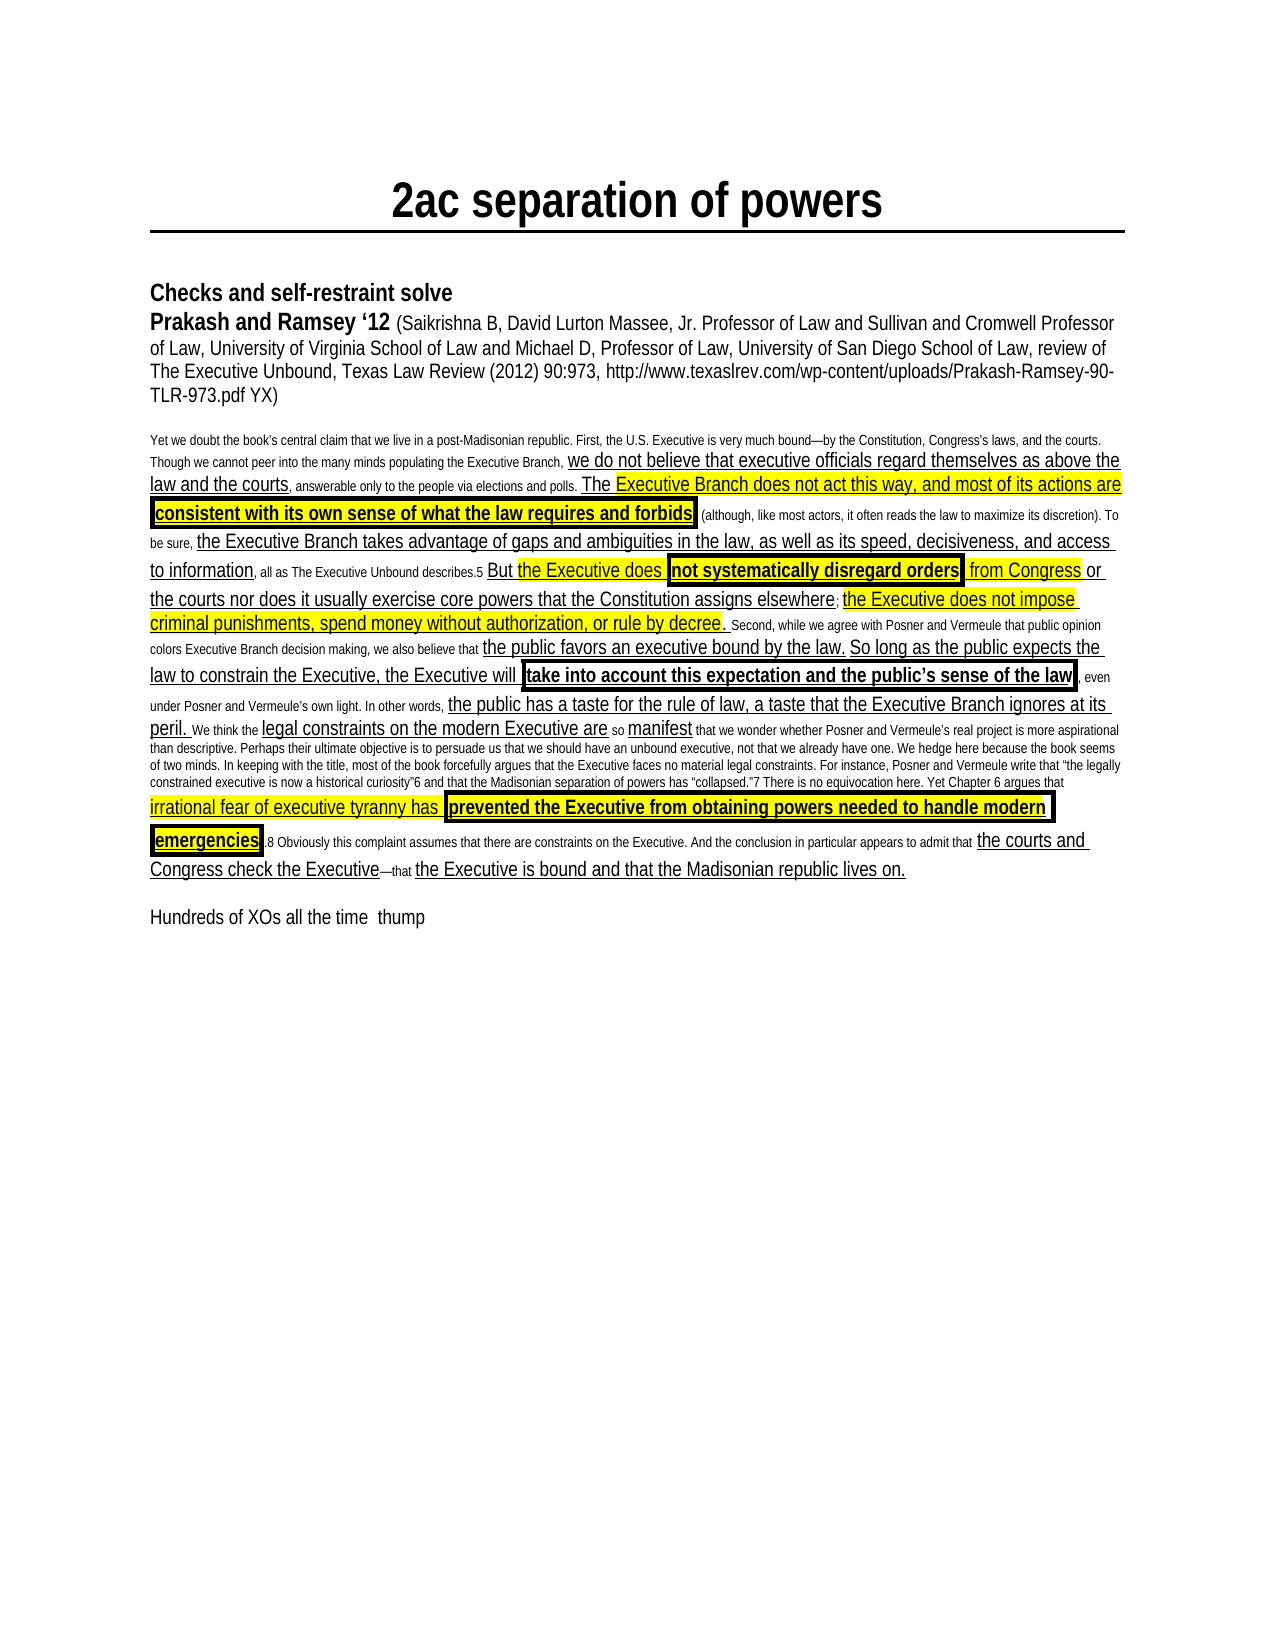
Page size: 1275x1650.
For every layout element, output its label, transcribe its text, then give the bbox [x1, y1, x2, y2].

text Hundreds of XOs all the time thump [150, 905, 1125, 929]
subtitle Checks and self-restraint solve [150, 278, 1125, 307]
text Prakash and Ramsey ‘12 (Saikrishna B, David Lurton Massee, Jr. Professor of Law and Sullivan and Cromwell Professor of Law, University of Virginia School of Law and Michael D, Professor of Law, University of San Diego School of Law, review of The Executive Unbound, Texas Law Review (2012) 90:973, http://www.texaslrev.com/wp-content/uploads/Prakash-Ramsey-90-TLR-973.pdf YX) [150, 307, 1125, 407]
text Yet we doubt the book’s central claim that we live in a post-Madisonian republic. First, the U.S. Executive is very much bound—by the Constitution, Congress’s laws, and the courts. Though we cannot peer into the many minds populating the Executive Branch, we do not believe that executive officials regard themselves as above the law and the courts, answerable only to the people via elections and polls. The Executive Branch does not act this way, and most of its actions are consistent with its own sense of what the law requires and forbids (although, like most actors, it often reads the law to maximize its discretion). To be sure, the Executive Branch takes advantage of gaps and ambiguities in the law, as well as its speed, decisiveness, and access to information, all as The Executive Unbound describes.5 But the Executive does not systematically disregard orders from Congress or the courts nor does it usually exercise core powers that the Constitution assigns elsewhere; the Executive does not impose criminal punishments, spend money without authorization, or rule by decree. Second, while we agree with Posner and Vermeule that public opinion colors Executive Branch decision making, we also believe that the public favors an executive bound by the law. So long as the public expects the law to constrain the Executive, the Executive will take into account this expectation and the public’s sense of the law, even under Posner and Vermeule’s own light. In other words, the public has a taste for the rule of law, a taste that the Executive Branch ignores at its peril. We think the legal constraints on the modern Executive are so manifest that we wonder whether Posner and Vermeule’s real project is more aspirational than descriptive. Perhaps their ultimate objective is to persuade us that we should have an unbound executive, not that we already have one. We hedge here because the book seems of two minds. In keeping with the title, most of the book forcefully argues that the Executive faces no material legal constraints. For instance, Posner and Vermeule write that “the legally constrained executive is now a historical curiosity”6 and that the Madisonian separation of powers has “collapsed.”7 There is no equivocation here. Yet Chapter 6 argues that irrational fear of executive tyranny has prevented the Executive from obtaining powers needed to handle modern emergencies.8 Obviously this complaint assumes that there are constraints on the Executive. And the conclusion in particular appears to admit that the courts and Congress check the Executive—that the Executive is bound and that the Madisonian republic lives on. [150, 431, 1125, 881]
subtitle 2ac separation of powers [150, 171, 1125, 230]
